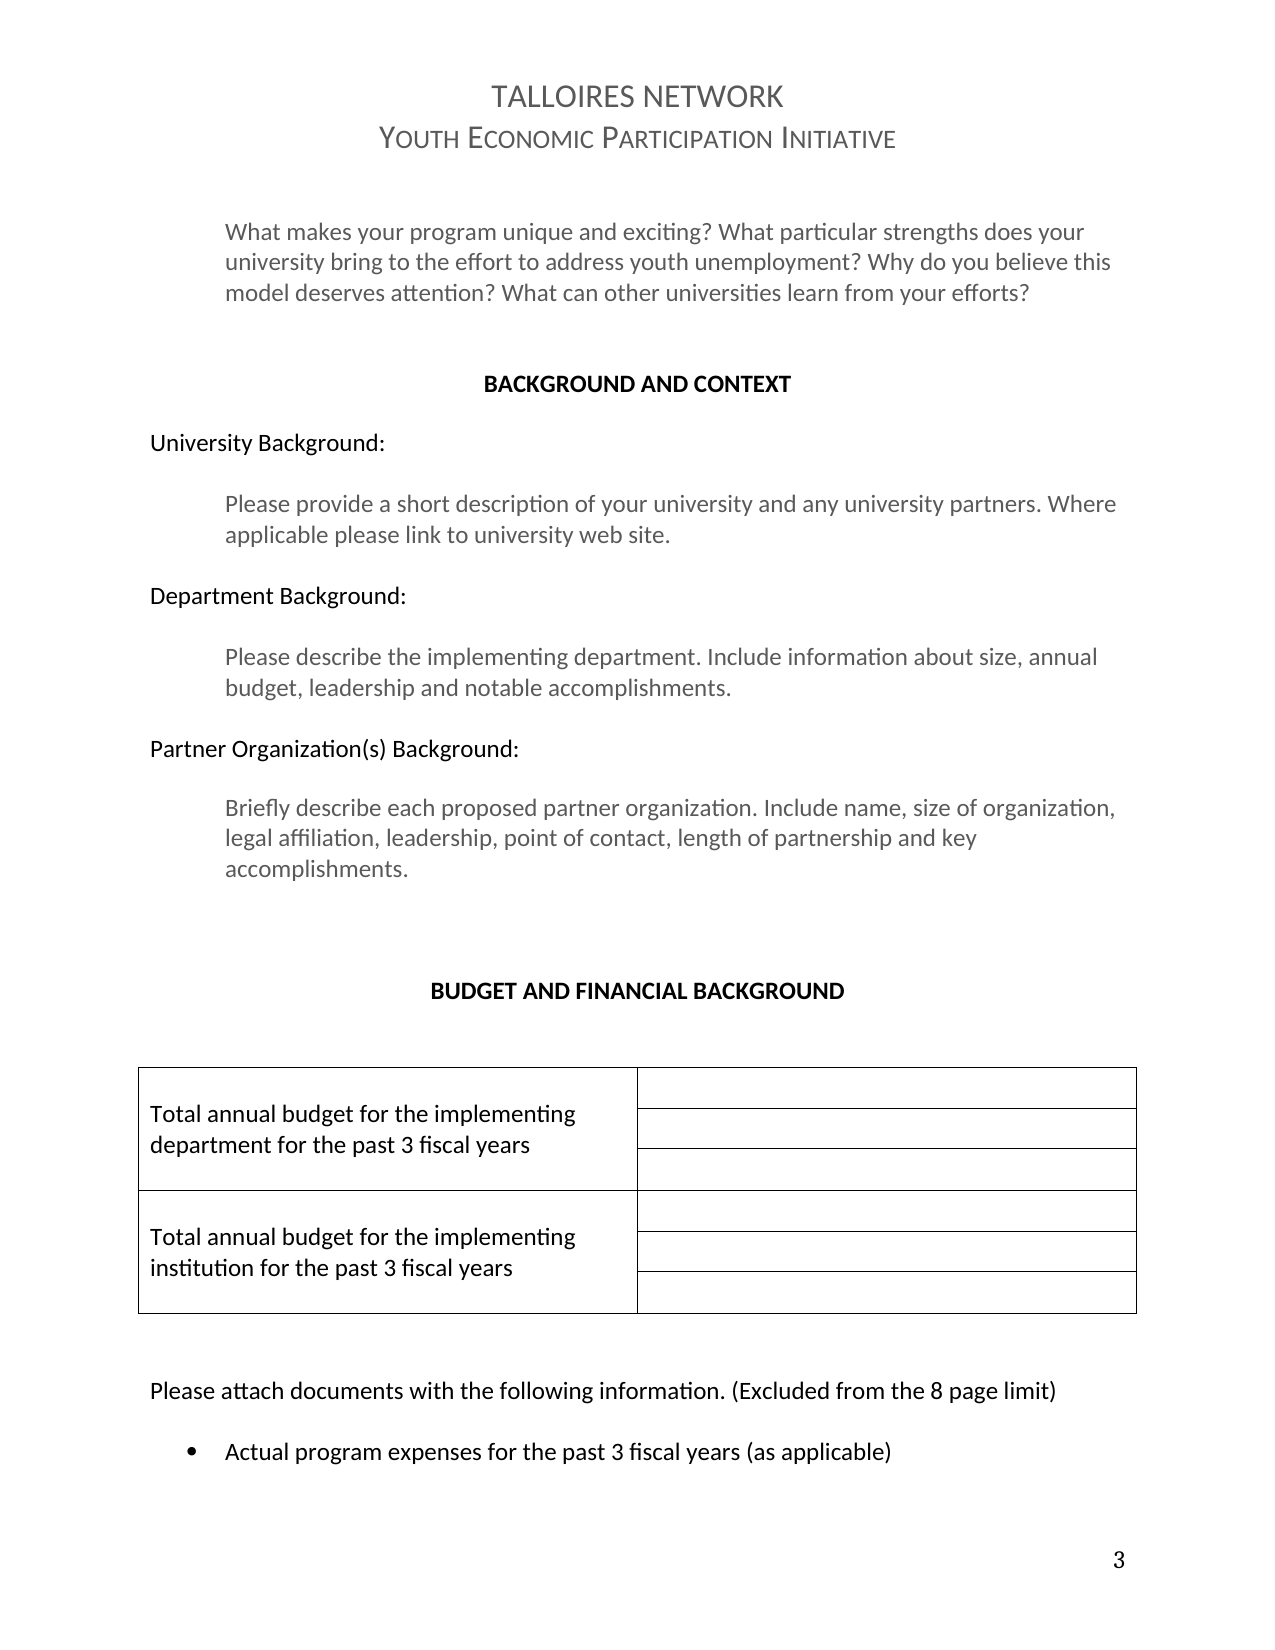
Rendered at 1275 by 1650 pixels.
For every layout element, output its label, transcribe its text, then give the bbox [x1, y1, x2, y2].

text Briefly describe each proposed partner organization. Include name, size of organization, legal affiliation, leadership, point of contact, length of partnership and key accomplishments. [225, 792, 1125, 884]
text Please provide a short description of your university and any university partners. Where applicable please link to university web site. [225, 489, 1125, 550]
table_cell [638, 1232, 1136, 1271]
table_header [638, 1068, 1136, 1107]
table_header Total annual budget for the implementing department for the past 3 fiscal years [139, 1068, 637, 1190]
text Background and Context [150, 368, 1125, 428]
text University Background: [150, 428, 1125, 458]
table_cell [638, 1149, 1136, 1190]
list Actual program expenses for the past 3 fiscal years (as applicable) [187, 1436, 1125, 1467]
text Partner Organization(s) Background: [150, 733, 1125, 763]
text Budget and Financial Background [150, 975, 1125, 1006]
table_cell [638, 1272, 1136, 1313]
text Please describe the implementing department. Include information about size, annual budget, leadership and notable accomplishments. [225, 641, 1125, 702]
text Please attach documents with the following information. (Excluded from the 8 page limit) [150, 1375, 1125, 1406]
text Department Background: [150, 580, 1125, 611]
text What makes your program unique and exciting? What particular strengths does your university bring to the effort to address youth unemployment? Why do you believe this model deserves attention? What can other universities learn from your efforts? [225, 216, 1125, 307]
table_cell Total annual budget for the implementing institution for the past 3 fiscal years [139, 1191, 637, 1313]
table_cell [638, 1191, 1136, 1231]
table_cell [638, 1109, 1136, 1148]
